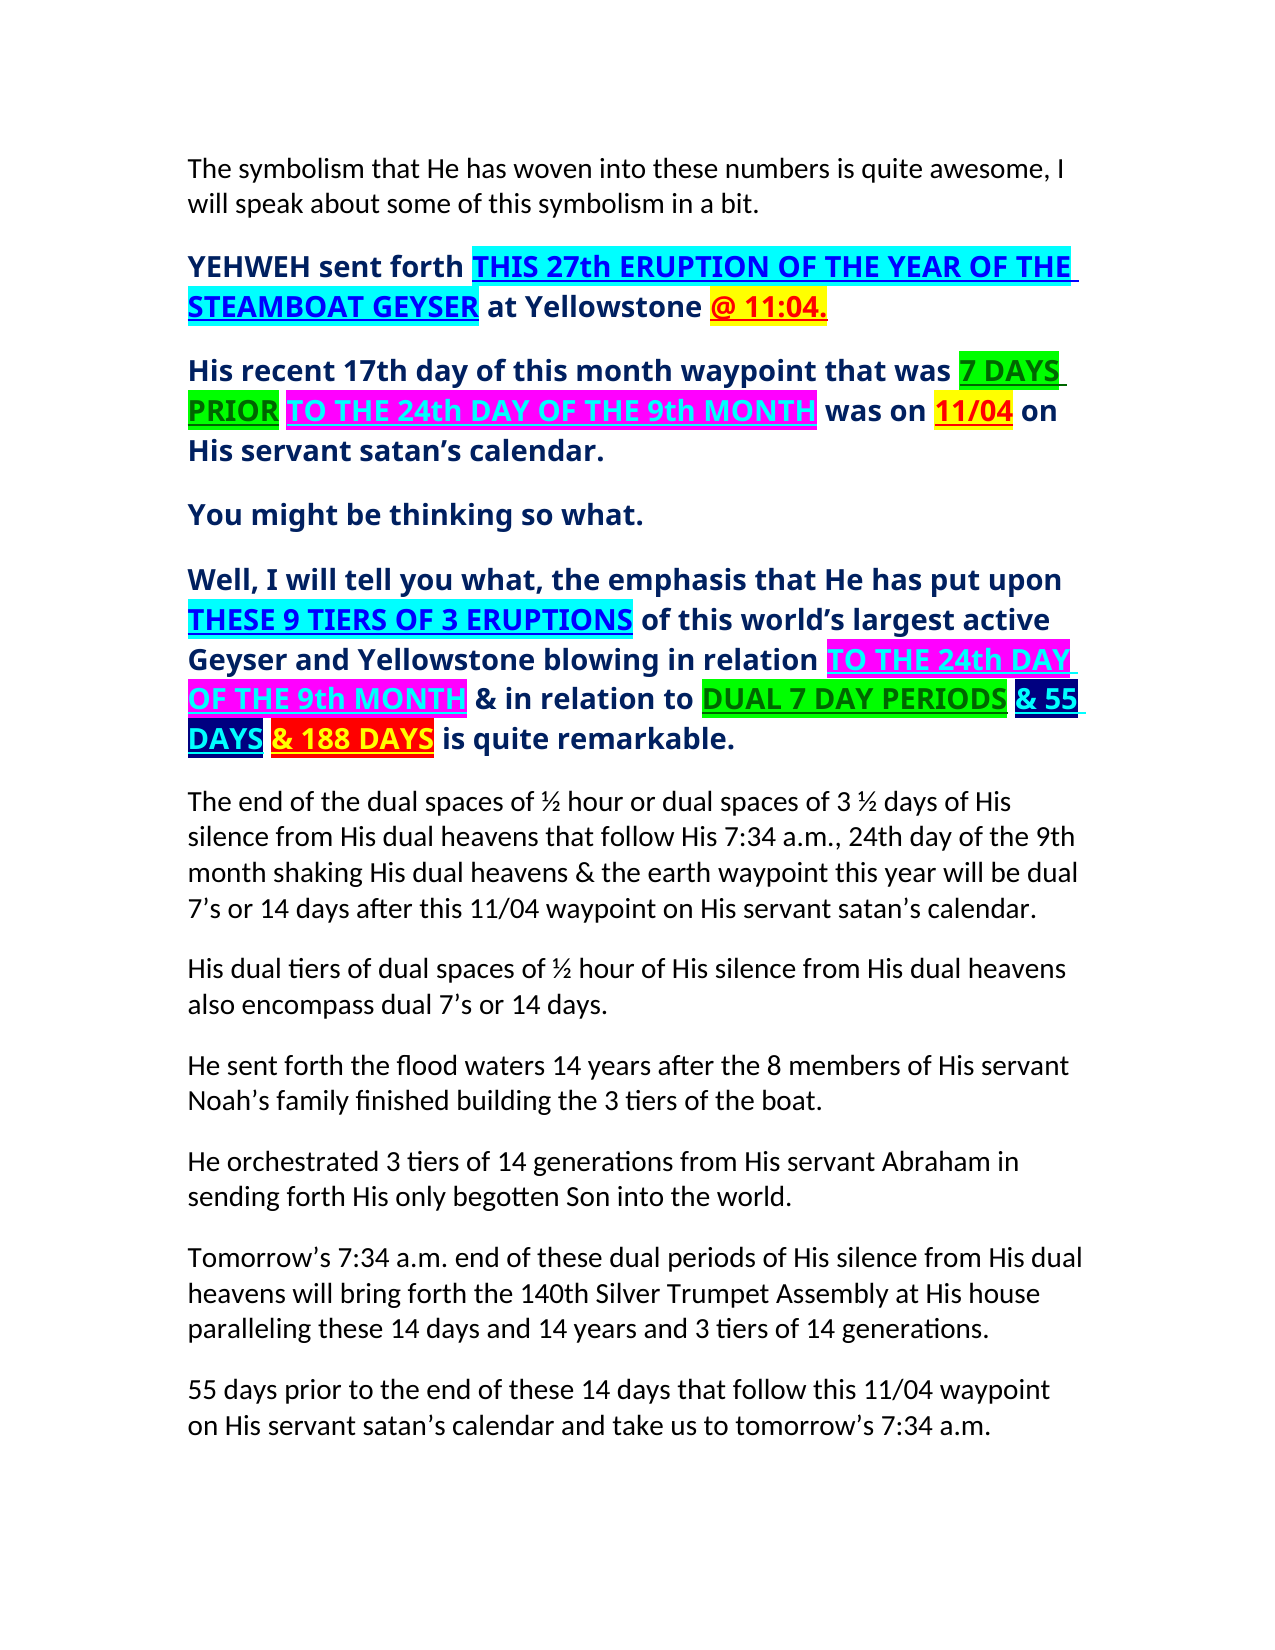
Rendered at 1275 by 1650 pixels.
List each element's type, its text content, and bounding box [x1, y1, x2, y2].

text Well, I will tell you what, the emphasis that He has put upon THESE 9 TIERS OF 3 ERUPTIONS of this world’s largest active Geyser and Yellowstone blowing in relation TO THE 24th DAY OF THE 9th MONTH & in relation to DUAL 7 DAY PERIODS & 55 DAYS & 188 DAYS is quite remarkable. [187, 559, 1087, 758]
text You might be thinking so what. [187, 495, 1087, 534]
text His dual tiers of dual spaces of ½ hour of His silence from His dual heavens also encompass dual 7’s or 14 days. [187, 950, 1087, 1022]
text His recent 17th day of this month waypoint that was 7 DAYS PRIOR TO THE 24th DAY OF THE 9th MONTH was on 11/04 on His servant satan’s calendar. [187, 351, 1087, 470]
text YEHWEH sent forth THIS 27th ERUPTION OF THE YEAR OF THE STEAMBOAT GEYSER at Yellowstone @ 11:04. [827, 246, 1087, 326]
text Tomorrow’s 7:34 a.m. end of these dual periods of His silence from His dual heavens will bring forth the 140th Silver Trumpet Assembly at His house paralleling these 14 days and 14 years and 3 tiers of 14 generations. [187, 1239, 1087, 1346]
text He sent forth the flood waters 14 years after the 8 members of His servant Noah’s family finished building the 3 tiers of the boat. [187, 1047, 1087, 1118]
text YEHWEH sent forth THIS 27th ERUPTION OF THE YEAR OF THE STEAMBOAT GEYSER at Yellowstone @ 11:04. [479, 286, 710, 326]
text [187, 1371, 1087, 1442]
text YEHWEH sent forth THIS 27th ERUPTION OF THE YEAR OF THE STEAMBOAT GEYSER at Yellowstone @ 11:04. [187, 246, 472, 319]
text The end of the dual spaces of ½ hour or dual spaces of 3 ½ days of His silence from His dual heavens that follow His 7:34 a.m., 24th day of the 9th month shaking His dual heavens & the earth waypoint this year will be dual 7’s or 14 days after this 11/04 waypoint on His servant satan’s calendar. [187, 783, 1087, 925]
text The symbolism that He has woven into these numbers is quite awesome, I will speak about some of this symbolism in a bit. [187, 150, 1087, 221]
text He orchestrated 3 tiers of 14 generations from His servant Abraham in sending forth His only begotten Son into the world. [187, 1143, 1087, 1214]
